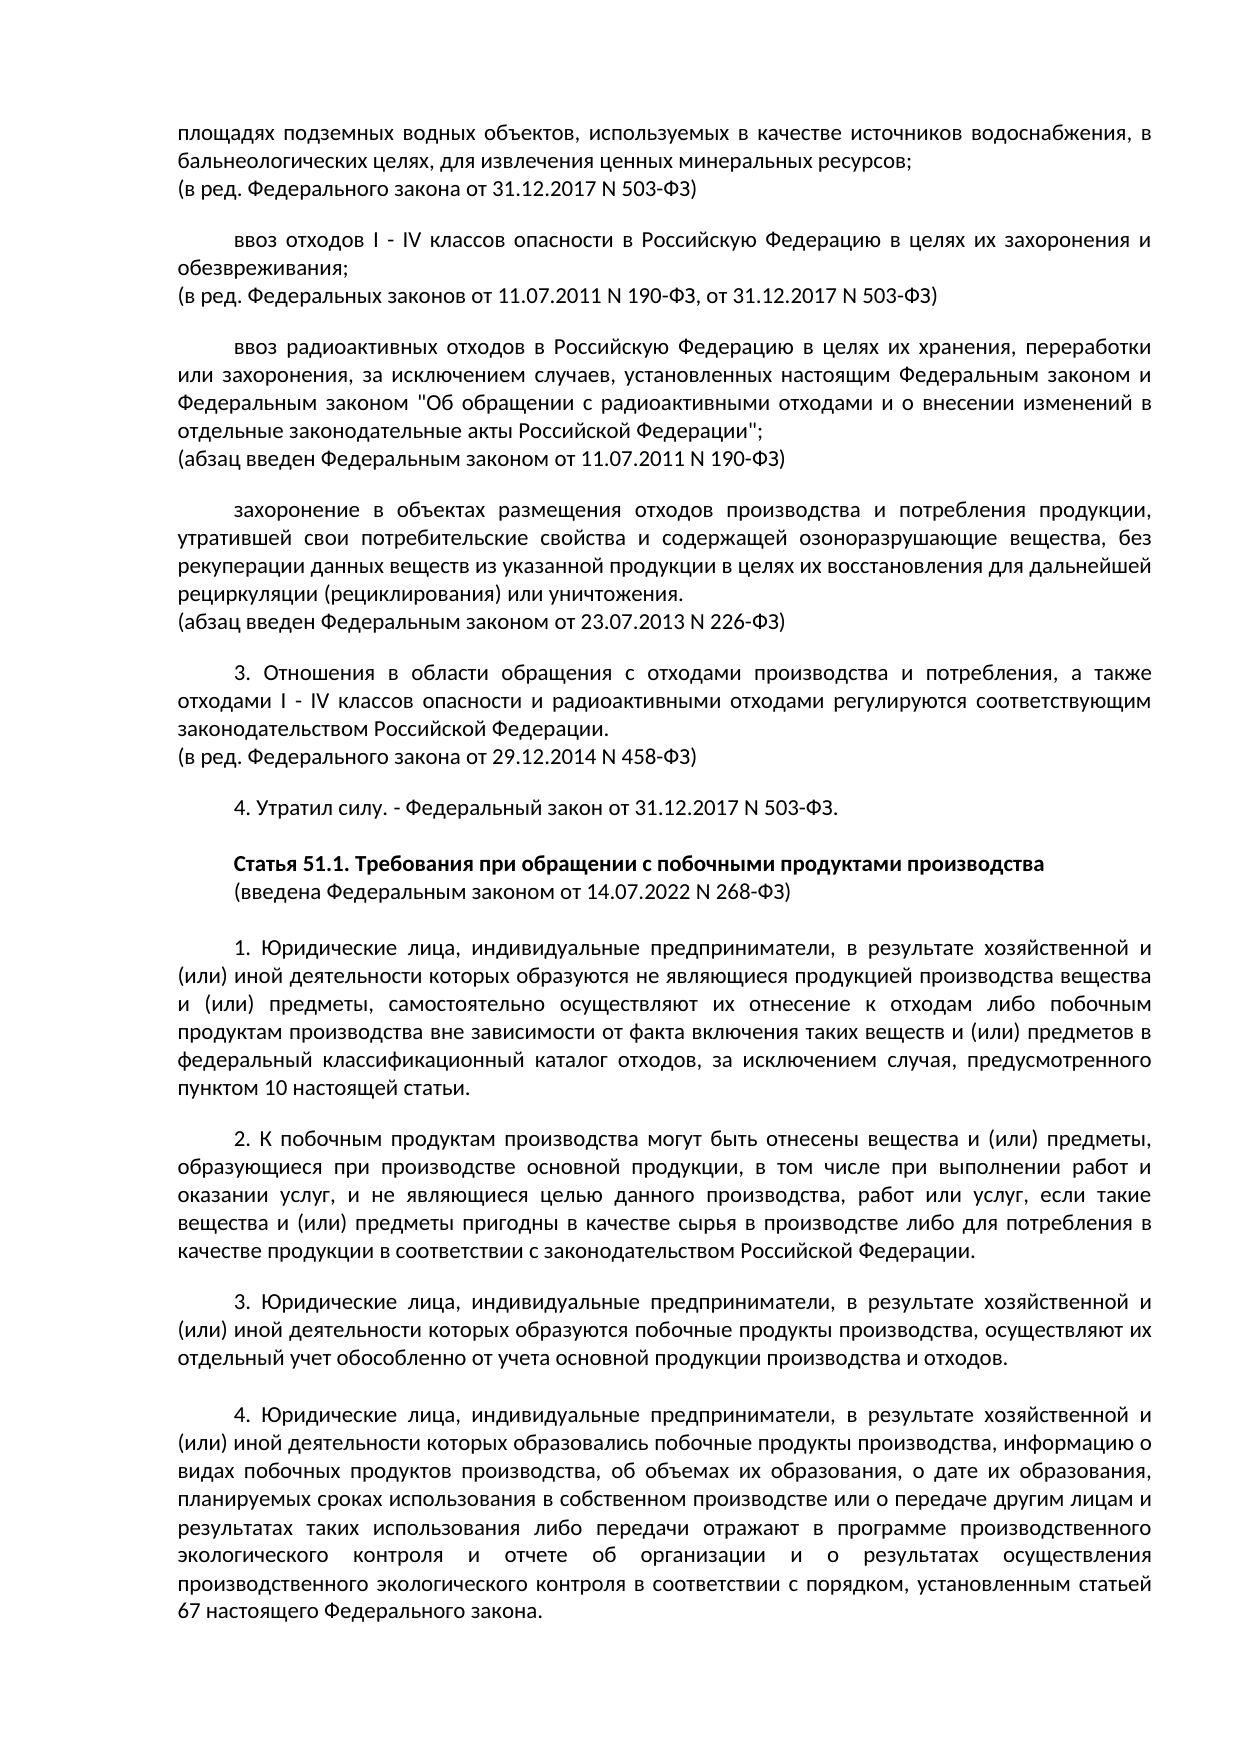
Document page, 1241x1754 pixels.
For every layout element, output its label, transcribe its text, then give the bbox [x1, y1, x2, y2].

text (в ред. Федерального закона от 31.12.2017 N 503-ФЗ) [177, 174, 1152, 202]
text 3. Отношения в области обращения с отходами производства и потребления, а также отходами I - IV классов опасности и радиоактивными отходами регулируются соответствующим законодательством Российской Федерации. [177, 658, 1152, 742]
text 3. Юридические лица, индивидуальные предприниматели, в результате хозяйственной и (или) иной деятельности которых образуются побочные продукты производства, осуществляют их отдельный учет обособленно от учета основной продукции производства и отходов. [177, 1287, 1152, 1371]
text ввоз отходов I - IV классов опасности в Российскую Федерацию в целях их захоронения и обезвреживания; [177, 225, 1152, 281]
text (введена Федеральным законом от 14.07.2022 N 268-ФЗ) [177, 877, 1152, 905]
text 4. Юридические лица, индивидуальные предприниматели, в результате хозяйственной и (или) иной деятельности которых образовались побочные продукты производства, информацию о видах побочных продуктов производства, об объемах их образования, о дате их образования, планируемых сроках использования в собственном производстве или о передаче другим лицам и результатах таких использования либо передачи отражают в программе производственного экологического контроля и отчете об организации и о результатах осуществления производственного экологического контроля в соответствии с порядком, установленным статьей 67 настоящего Федерального закона. [177, 1401, 1152, 1625]
text 2. К побочным продуктам производства могут быть отнесены вещества и (или) предметы, образующиеся при производстве основной продукции, в том числе при выполнении работ и оказании услуг, и не являющиеся целью данного производства, работ или услуг, если такие вещества и (или) предметы пригодны в качестве сырья в производстве либо для потребления в качестве продукции в соответствии с законодательством Российской Федерации. [177, 1124, 1152, 1264]
text (абзац введен Федеральным законом от 11.07.2011 N 190-ФЗ) [177, 444, 1152, 472]
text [177, 118, 1152, 174]
text (абзац введен Федеральным законом от 23.07.2013 N 226-ФЗ) [177, 607, 1152, 635]
title Статья 51.1. Требования при обращении с побочными продуктами производства [177, 849, 1152, 877]
text (в ред. Федерального закона от 29.12.2014 N 458-ФЗ) [177, 742, 1152, 770]
text 4. Утратил силу. - Федеральный закон от 31.12.2017 N 503-ФЗ. [177, 793, 1152, 821]
text (в ред. Федеральных законов от 11.07.2011 N 190-ФЗ, от 31.12.2017 N 503-ФЗ) [177, 281, 1152, 309]
text захоронение в объектах размещения отходов производства и потребления продукции, утратившей свои потребительские свойства и содержащей озоноразрушающие вещества, без рекуперации данных веществ из указанной продукции в целях их восстановления для дальнейшей рециркуляции (рециклирования) или уничтожения. [177, 495, 1152, 607]
text ввоз радиоактивных отходов в Российскую Федерацию в целях их хранения, переработки или захоронения, за исключением случаев, установленных настоящим Федеральным законом и Федеральным законом "Об обращении с радиоактивными отходами и о внесении изменений в отдельные законодательные акты Российской Федерации"; [177, 332, 1152, 444]
text 1. Юридические лица, индивидуальные предприниматели, в результате хозяйственной и (или) иной деятельности которых образуются не являющиеся продукцией производства вещества и (или) предметы, самостоятельно осуществляют их отнесение к отходам либо побочным продуктам производства вне зависимости от факта включения таких веществ и (или) предметов в федеральный классификационный каталог отходов, за исключением случая, предусмотренного пунктом 10 настоящей статьи. [177, 933, 1152, 1101]
